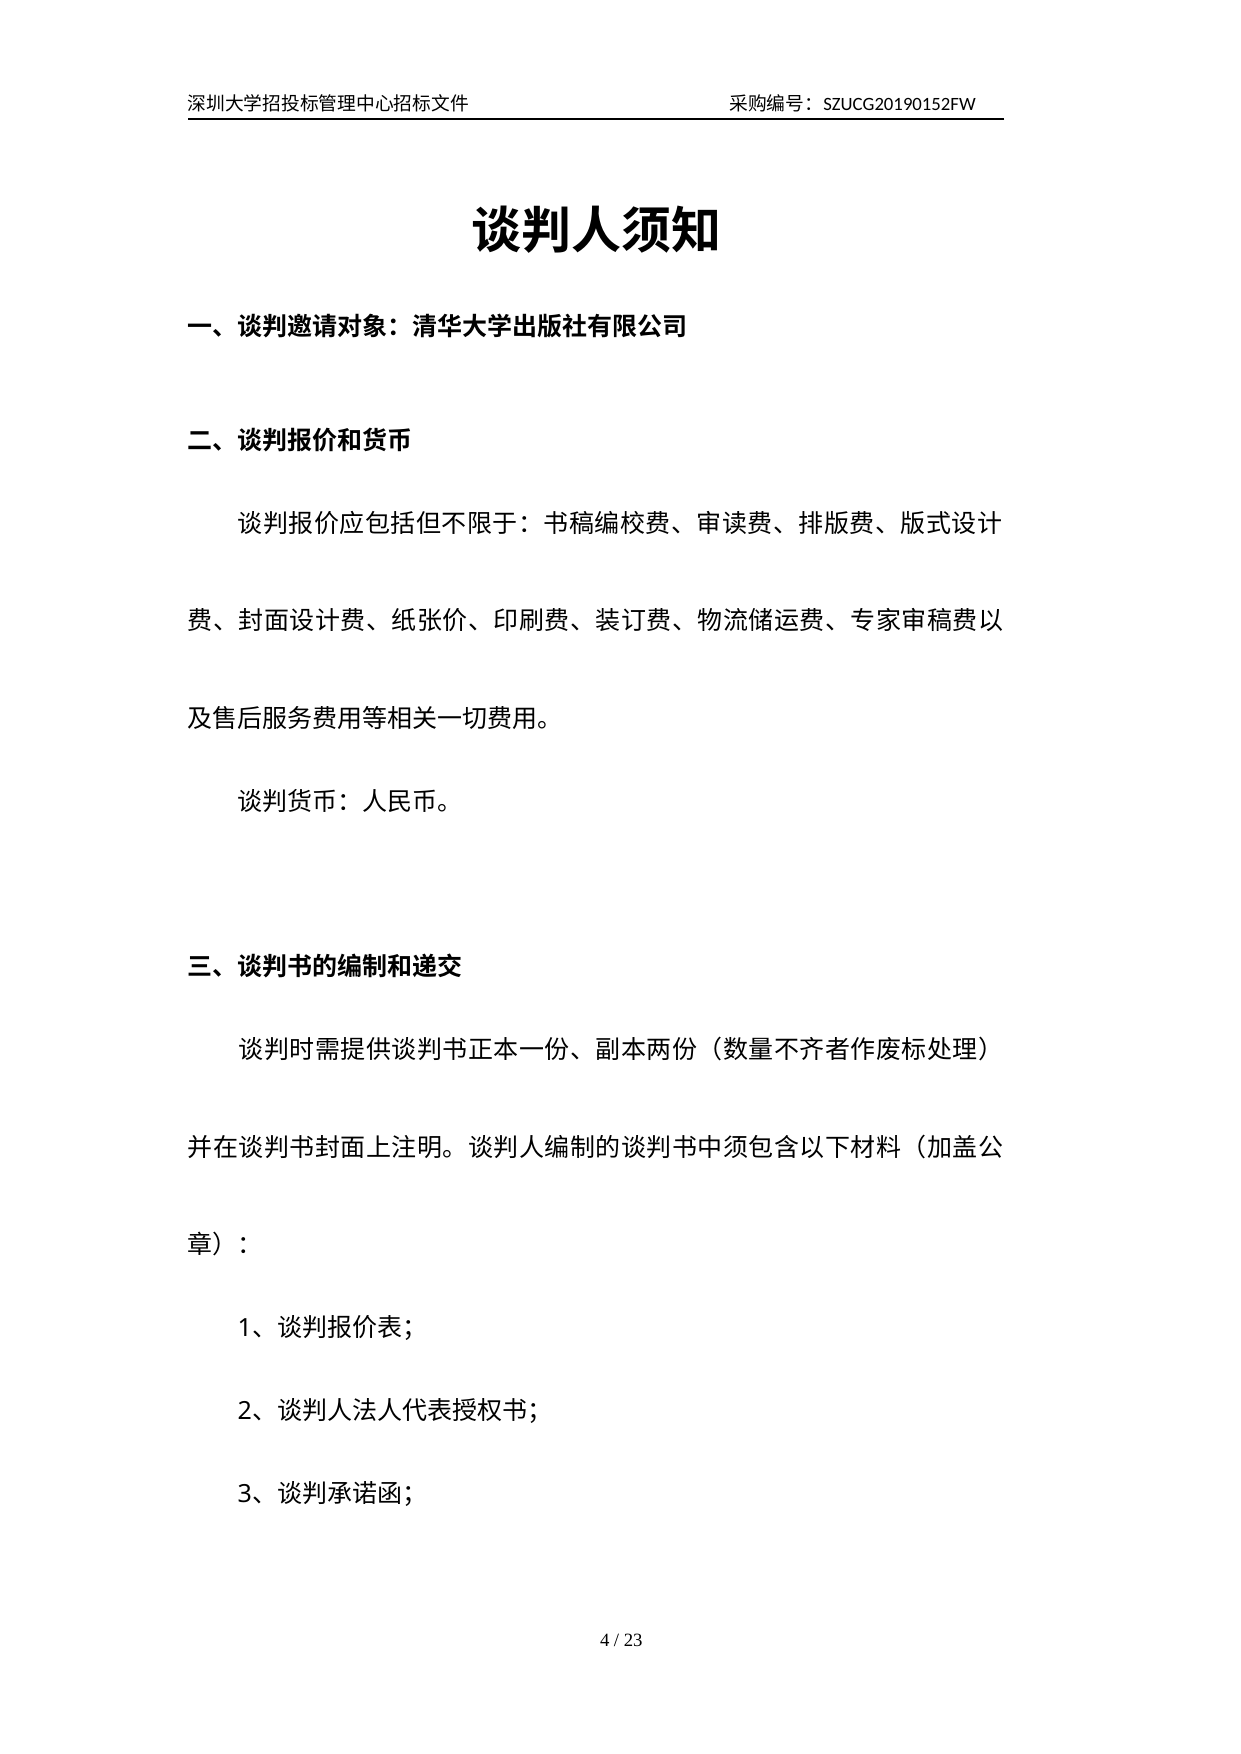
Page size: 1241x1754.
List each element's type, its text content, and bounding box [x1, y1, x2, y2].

text 二、谈判报价和货币 [187, 406, 1004, 471]
text 三、谈判书的编制和递交 [187, 932, 1004, 997]
text 谈判报价应包括但不限于：书稿编校费、审读费、排版费、版式设计费、封面设计费、纸张价、印刷费、装订费、物流储运费、专家审稿费以及售后服务费用等相关一切费用。 [187, 489, 1004, 749]
text 谈判货币：人民币。 [187, 767, 1004, 832]
text 3、谈判承诺函； [187, 1459, 1004, 1524]
text 2、谈判人法人代表授权书； [187, 1376, 1004, 1441]
text 一、谈判邀请对象：清华大学出版社有限公司 [187, 292, 1004, 357]
text 谈判人须知 [187, 178, 1004, 276]
text 1、谈判报价表； [187, 1293, 1004, 1358]
text 谈判时需提供谈判书正本一份、副本两份（数量不齐者作废标处理），并在谈判书封面上注明。谈判人编制的谈判书中须包含以下材料（加盖公章）： [187, 1015, 1004, 1275]
